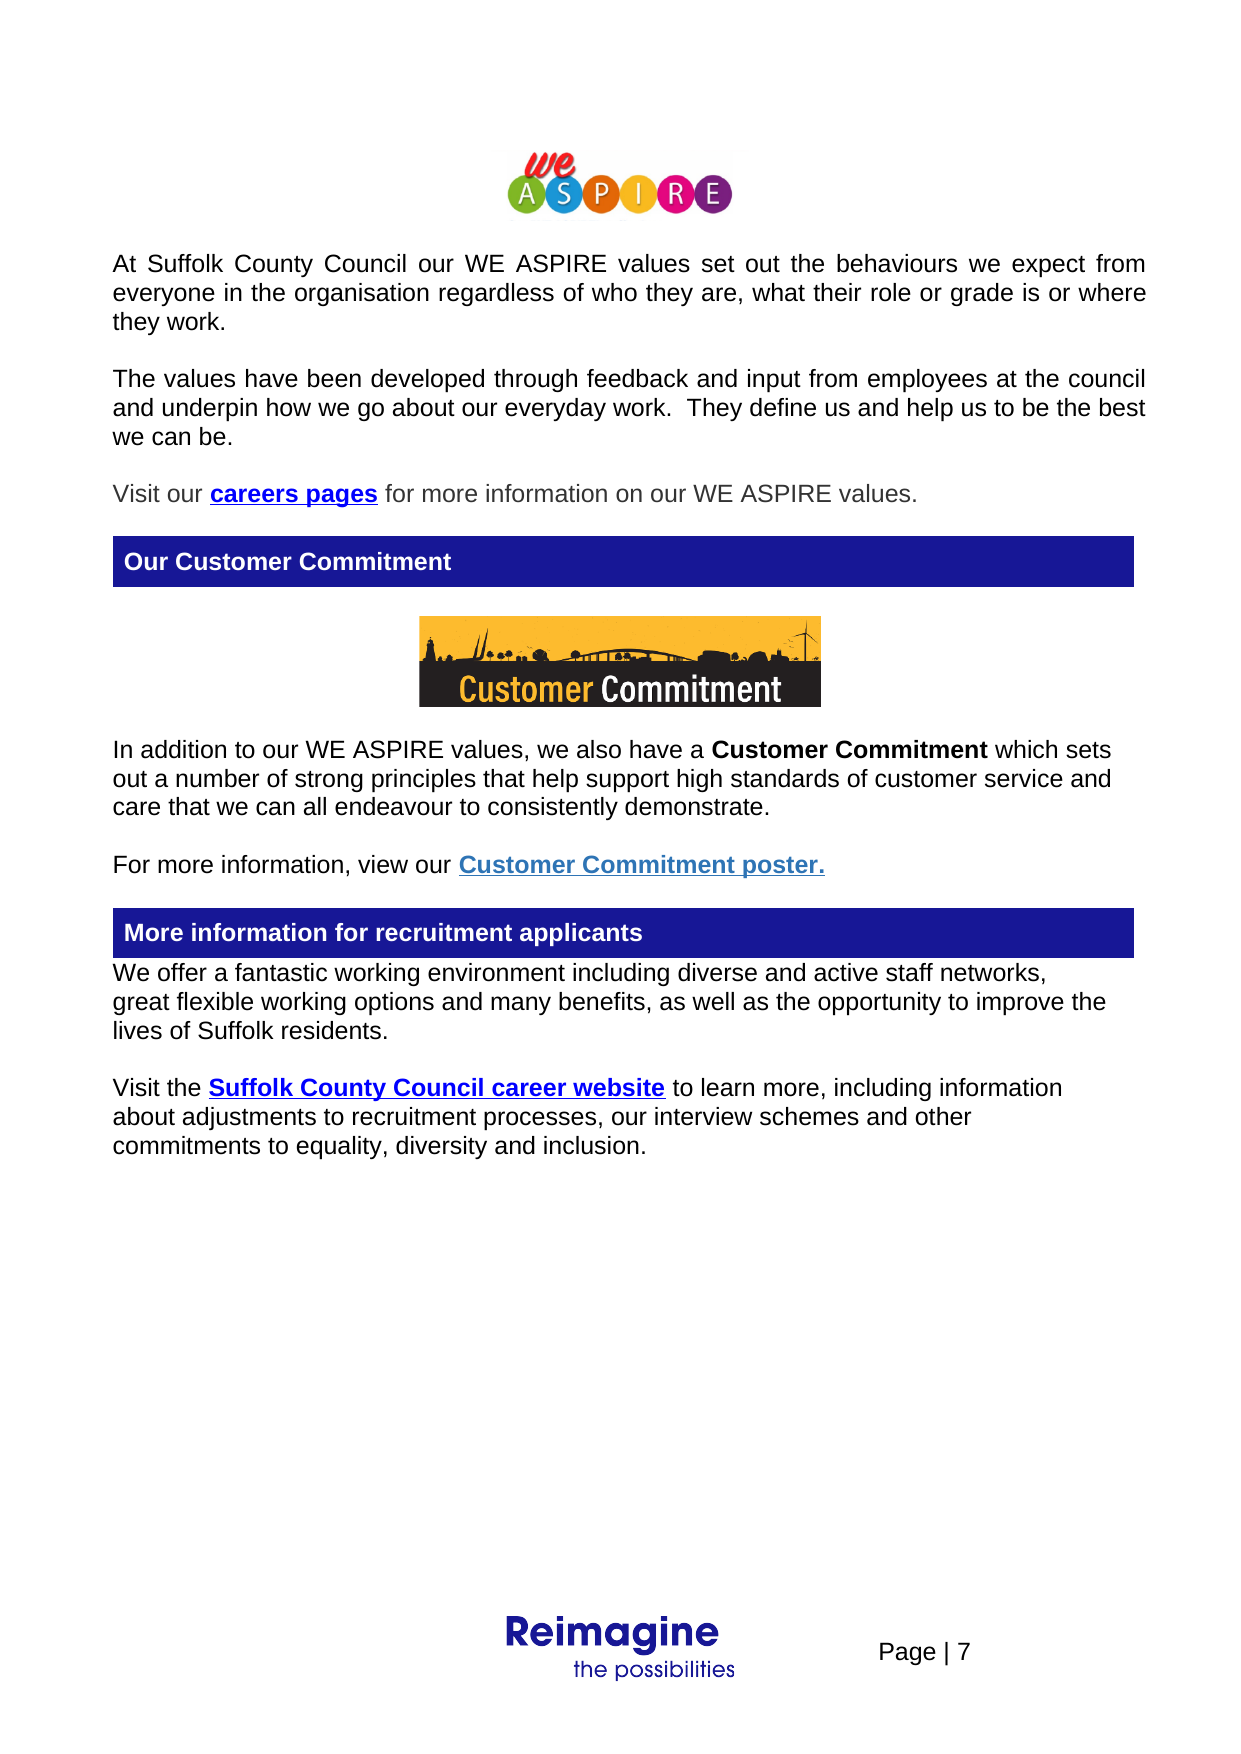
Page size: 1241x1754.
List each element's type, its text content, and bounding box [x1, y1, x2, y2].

picture [491, 150, 749, 221]
picture [506, 1616, 735, 1682]
text For more information, view our Customer Commitment poster. [112, 850, 1128, 879]
table_header More information for recruitment applicants [113, 908, 1134, 958]
text Visit the Suffolk County Council career website to learn more, including information about adjustments to recruitment processes, our interview schemes and other commitments to equality, diversity and inclusion. [112, 1073, 1128, 1159]
text At Suffolk County Council our WE ASPIRE values set out the behaviours we expect from everyone in the organisation regardless of who they are, what their role or grade is or where they work. [112, 249, 1149, 335]
text We offer a fantastic working environment including diverse and active staff networks, [112, 958, 1128, 987]
text In addition to our WE ASPIRE values, we also have a Customer Commitment which sets out a number of strong principles that help support high standards of customer service and care that we can all endeavour to consistently demonstrate. [112, 735, 1128, 821]
text great flexible working options and many benefits, as well as the opportunity to improve the lives of Suffolk residents. [112, 987, 1128, 1044]
picture [419, 616, 821, 707]
text The values have been developed through feedback and input from employees at the council and underpin how we go about our everyday work. They define us and help us to be the best we can be. [112, 364, 1149, 450]
text Visit our careers pages for more information on our WE ASPIRE values. [112, 479, 1128, 508]
table_header Our Customer Commitment [113, 536, 1134, 587]
